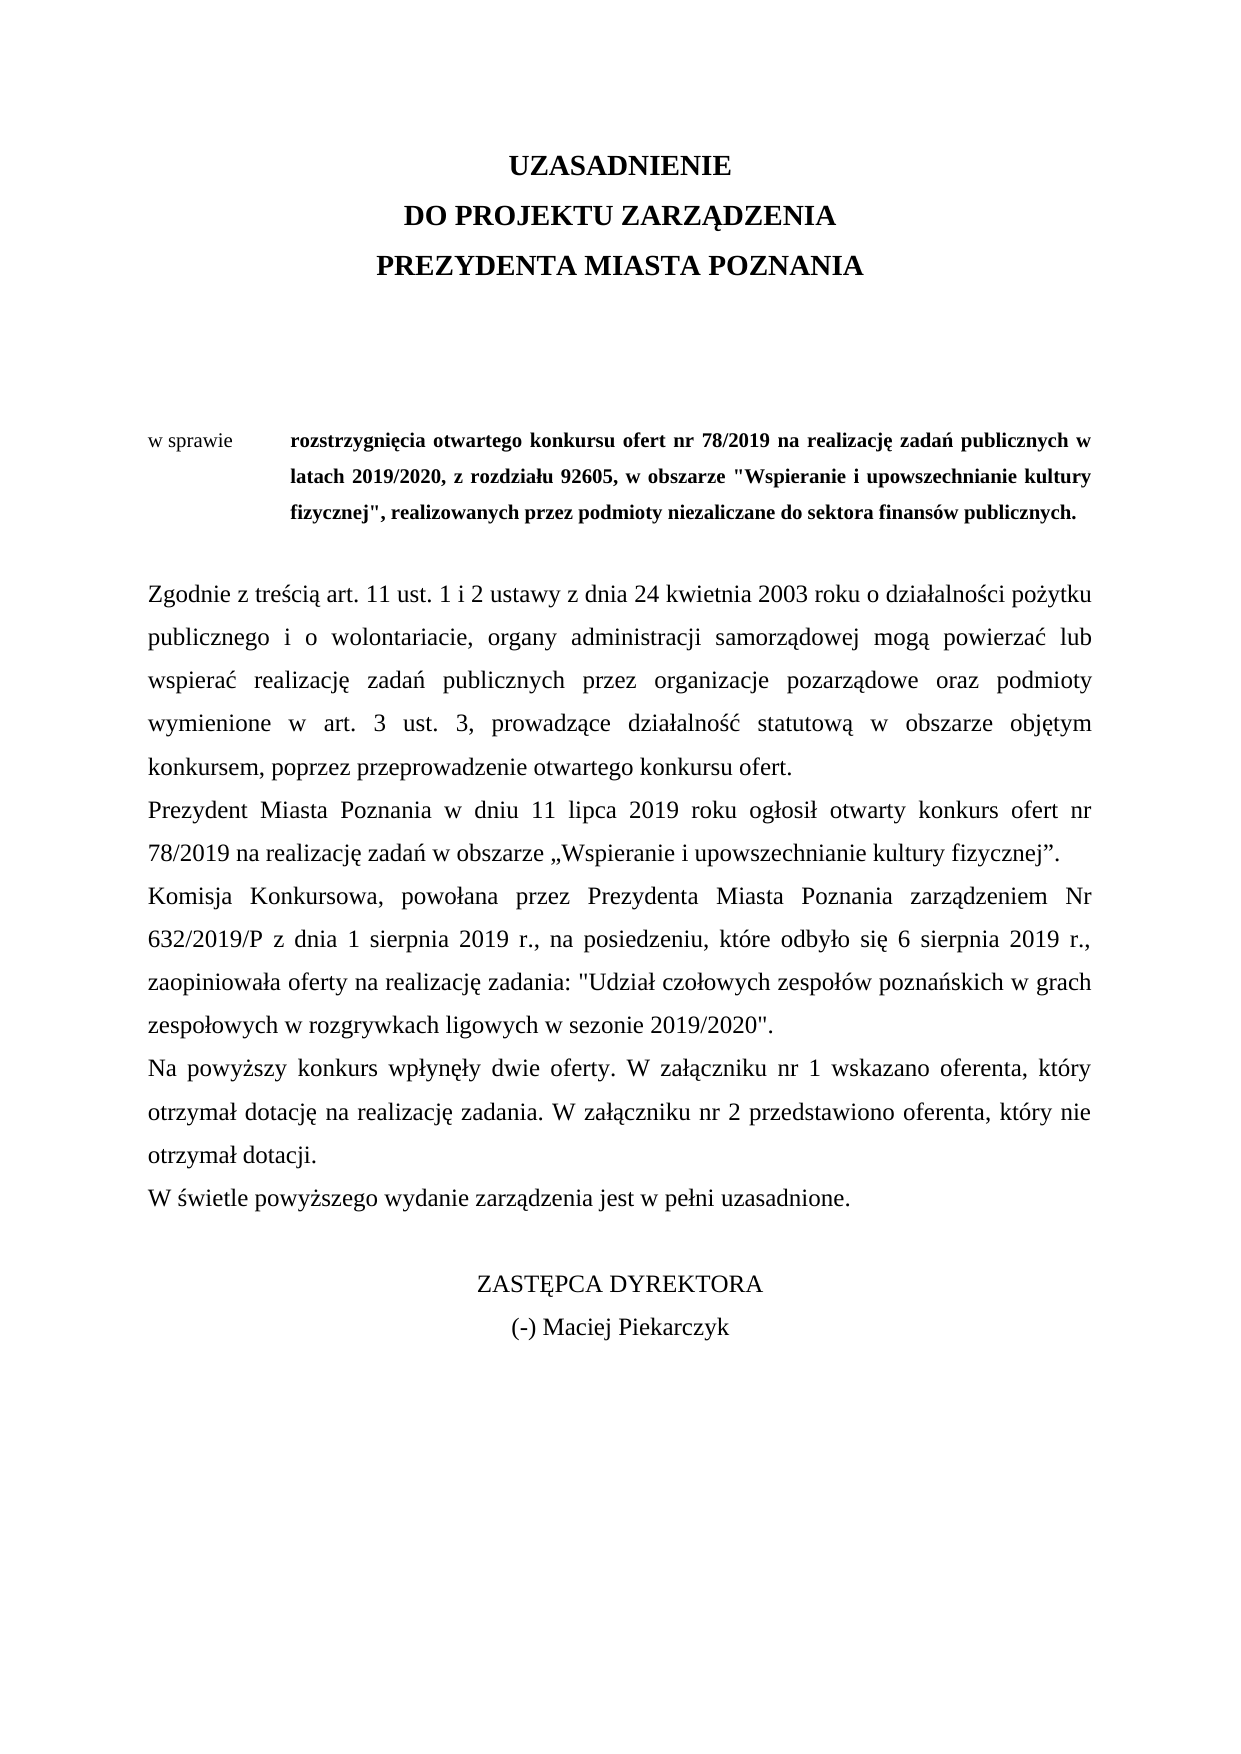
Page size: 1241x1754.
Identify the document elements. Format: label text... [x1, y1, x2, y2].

table_header rozstrzygnięcia otwartego konkursu ofert nr 78/2019 na realizację zadań publicznych w latach 2019/2020, z rozdziału 92605, w obszarze "Wspieranie i upowszechnianie kultury fizycznej", realizowanych przez podmioty niezaliczane do sektora finansów publicznych. [279, 428, 1104, 536]
subtitle PREZYDENTA MIASTA POZNANIA [148, 248, 1093, 282]
text Zgodnie z treścią art. 11 ust. 1 i 2 ustawy z dnia 24 kwietnia 2003 roku o działalności pożytku publicznego i o wolontariacie, organy administracji samorządowej mogą powierzać lub wspierać realizację zadań publicznych przez organizacje pozarządowe oraz podmioty wymienione w art. 3 ust. 3, prowadzące działalność statutową w obszarze objętym konkursem, poprzez przeprowadzenie otwartego konkursu ofert. [148, 579, 1093, 780]
text Komisja Konkursowa, powołana przez Prezydenta Miasta Poznania zarządzeniem Nr 632/2019/P z dnia 1 sierpnia 2019 r., na posiedzeniu, które odbyło się 6 sierpnia 2019 r., zaopiniowała oferty na realizację zadania: "Udział czołowych zespołów poznańskich w grach zespołowych w rozgrywkach ligowych w sezonie 2019/2020". [148, 881, 1093, 1039]
subtitle DO PROJEKTU ZARZĄDZENIA [148, 198, 1093, 231]
table_header w sprawie [136, 428, 279, 536]
text (-) Maciej Piekarczyk [148, 1312, 1093, 1341]
text Na powyższy konkurs wpłynęły dwie oferty. W załączniku nr 1 wskazano oferenta, który otrzymał dotację na realizację zadania. W załączniku nr 2 przedstawiono oferenta, który nie otrzymał dotacji. [148, 1053, 1093, 1168]
text ZASTĘPCA DYREKTORA [148, 1269, 1093, 1298]
text W świetle powyższego wydanie zarządzenia jest w pełni uzasadnione. [148, 1183, 1093, 1212]
text Prezydent Miasta Poznania w dniu 11 lipca 2019 roku ogłosił otwarty konkurs ofert nr 78/2019 na realizację zadań w obszarze „Wspieranie i upowszechnianie kultury fizycznej”. [148, 795, 1093, 867]
subtitle UZASADNIENIE [148, 148, 1093, 181]
